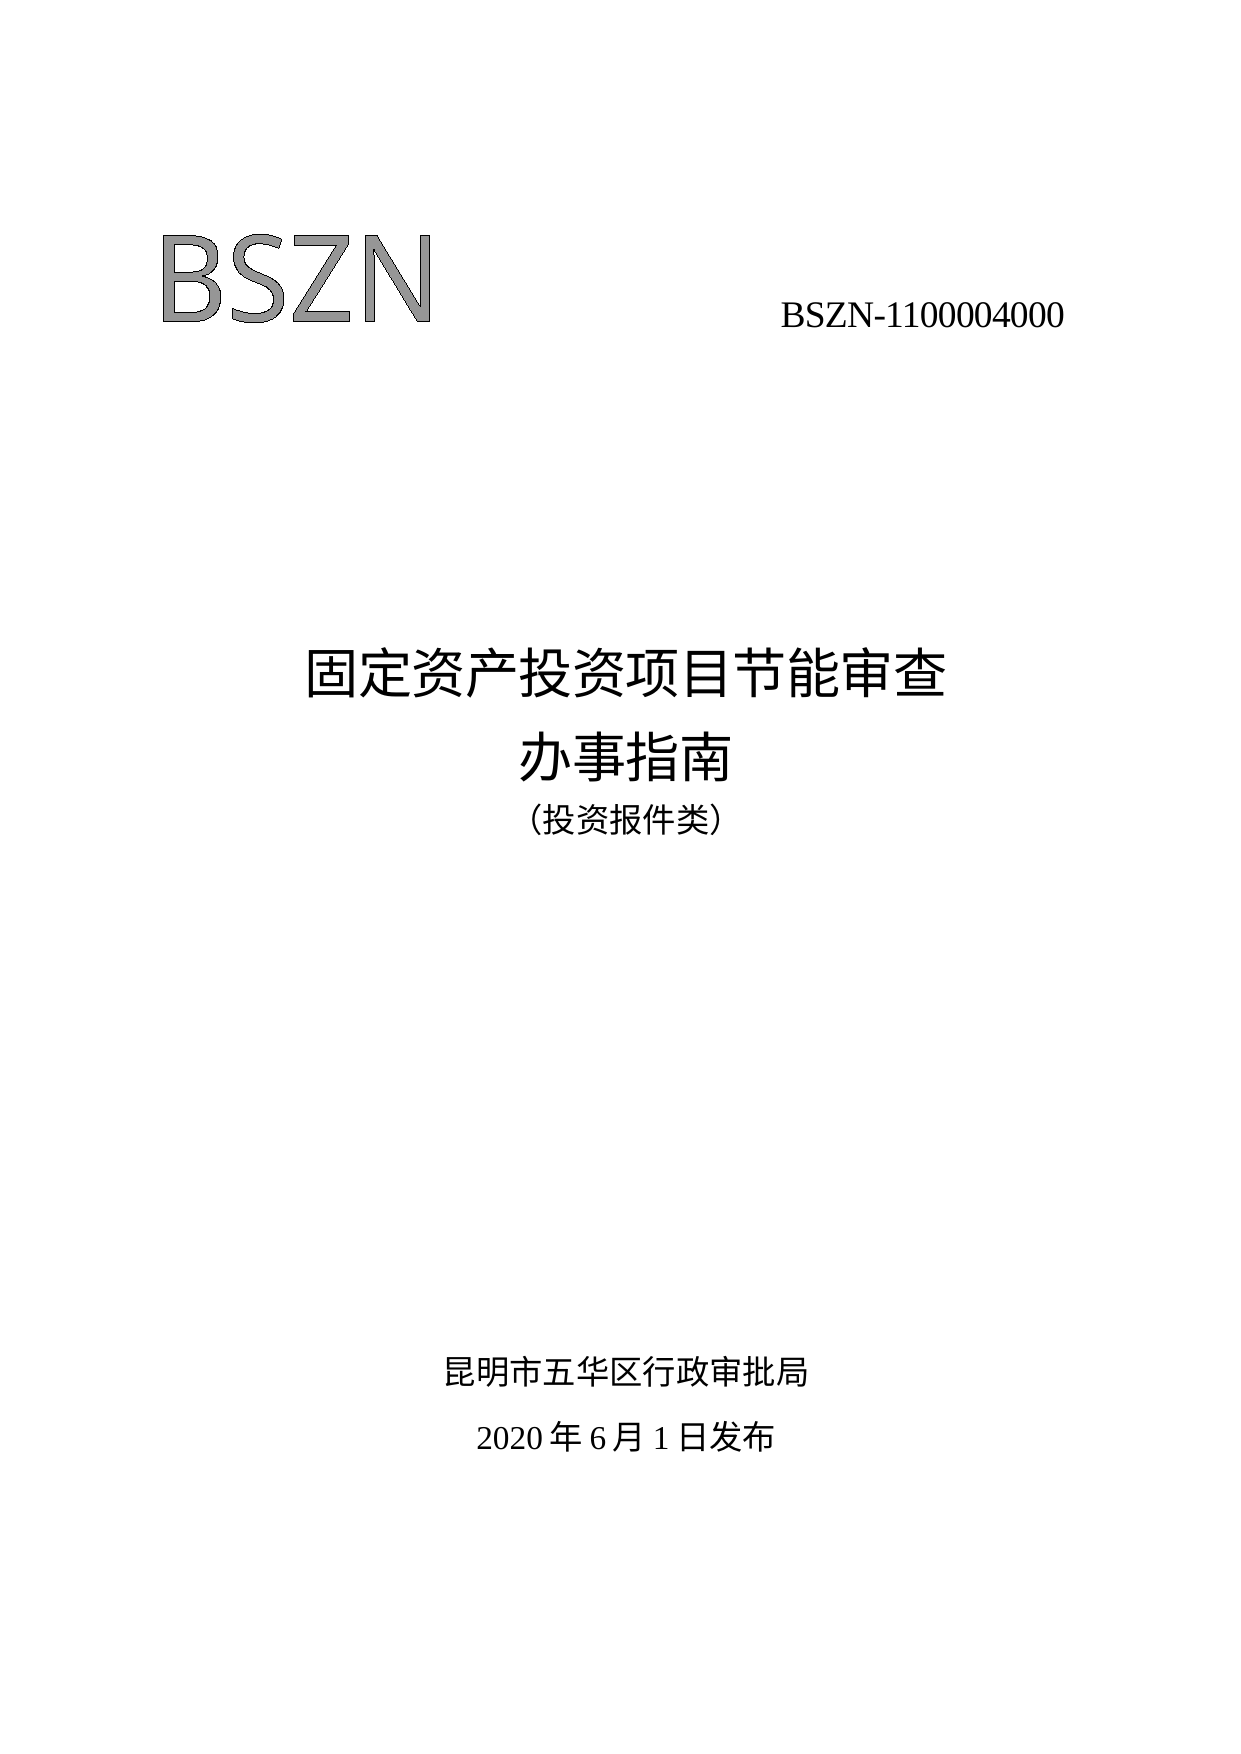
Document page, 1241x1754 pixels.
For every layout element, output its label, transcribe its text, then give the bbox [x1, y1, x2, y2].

text （投资报件类） [165, 785, 1087, 850]
text 2020年6月1日发布 [165, 1403, 1087, 1468]
text 昆明市五华区行政审批局 [165, 1338, 1087, 1403]
